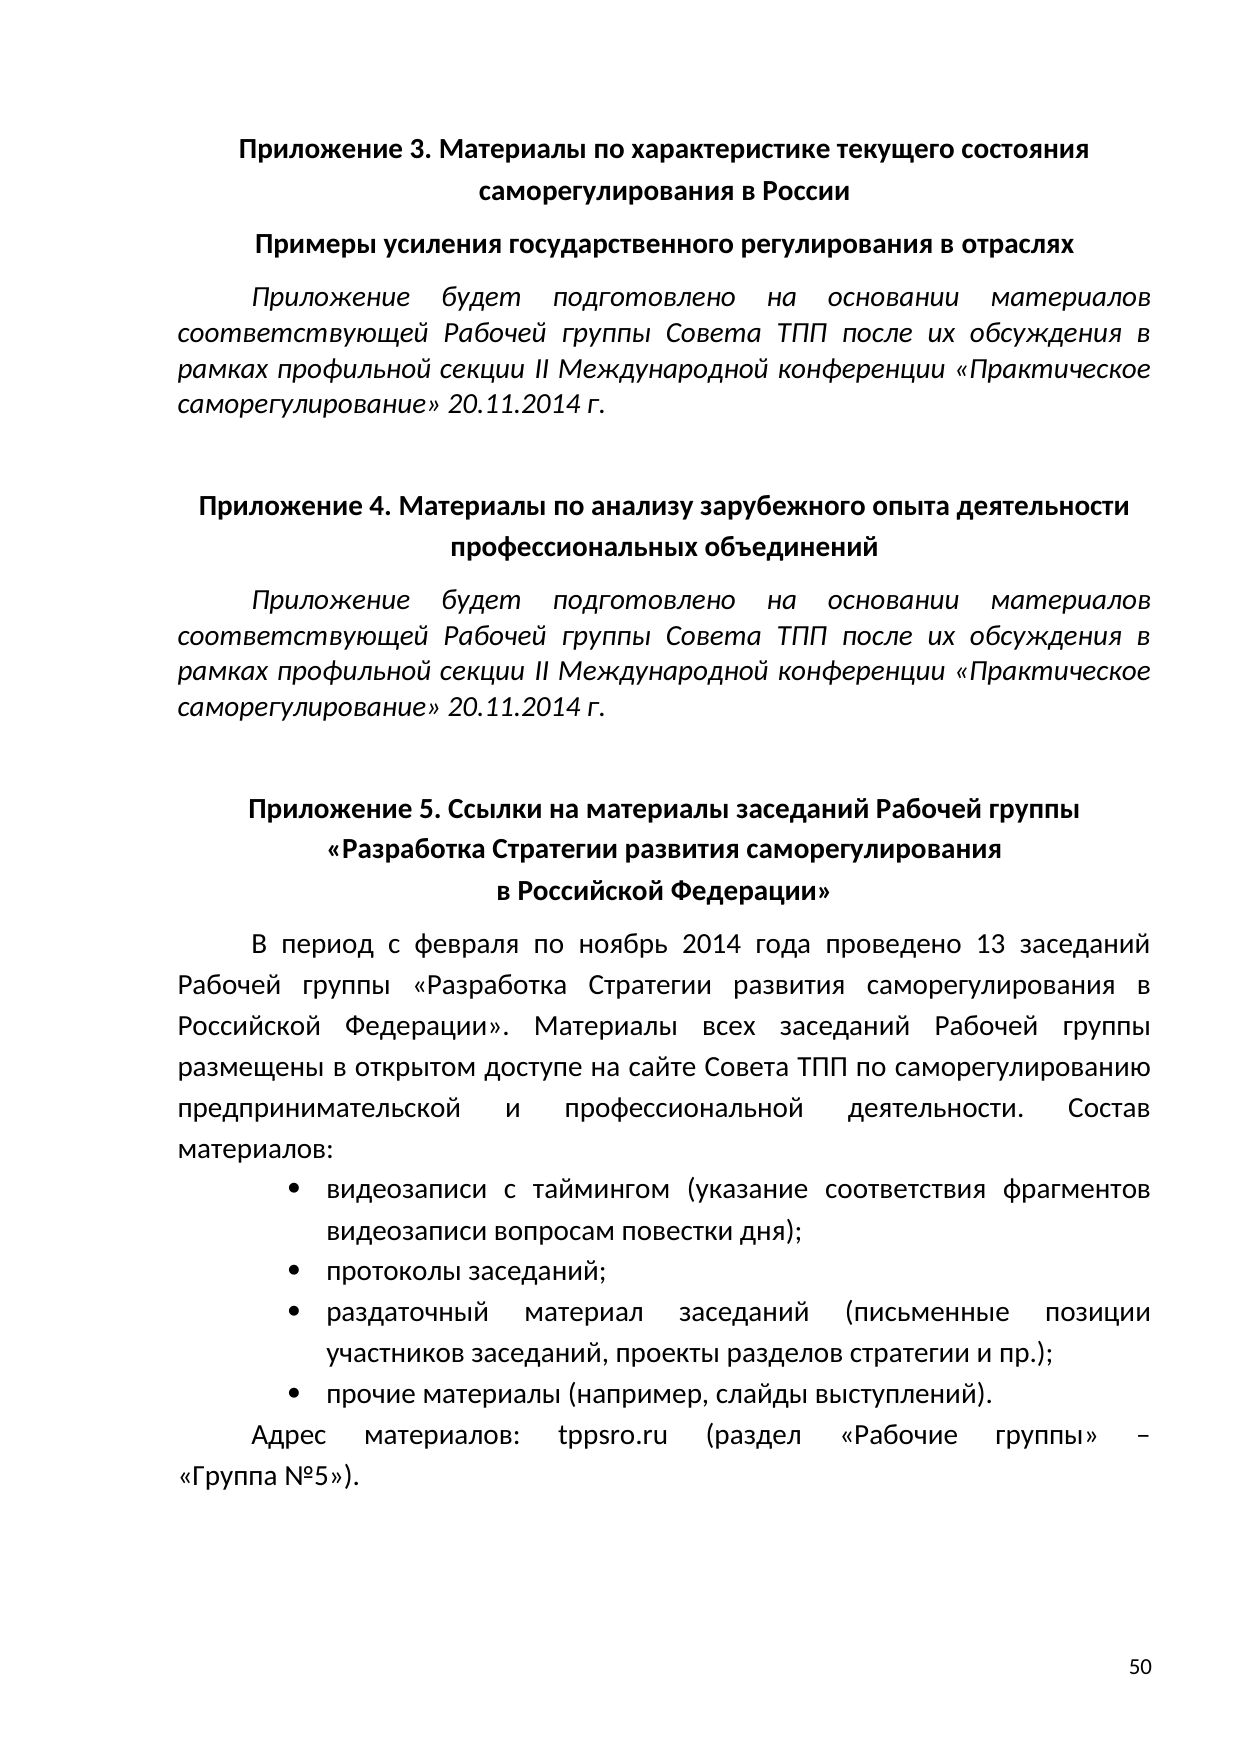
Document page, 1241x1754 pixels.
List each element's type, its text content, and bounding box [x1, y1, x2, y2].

text Приложение будет подготовлено на основании материалов соответствующей Рабочей группы Совета ТПП после их обсуждения в рамках профильной секции II Международной конференции «Практическое саморегулирование» 20.11.2014 г. [177, 278, 1152, 421]
list видеозаписи с таймингом (указание соответствия фрагментов видеозаписи вопросам повестки дня); [289, 1171, 1152, 1247]
subtitle Примеры усиления государственного регулирования в отраслях [177, 225, 1152, 261]
list прочие материалы (например, слайды выступлений). [289, 1375, 1152, 1411]
list протоколы заседаний; [289, 1252, 1152, 1288]
text В период с февраля по ноябрь 2014 года проведено 13 заседаний Рабочей группы «Разработка Стратегии развития саморегулирования в Российской Федерации». Материалы всех заседаний Рабочей группы размещены в открытом доступе на сайте Совета ТПП по саморегулированию предпринимательской и профессиональной деятельности. Состав материалов: [177, 925, 1152, 1165]
subtitle Приложение 3. Материалы по характеристике текущего состояния саморегулирования в России [177, 131, 1152, 207]
subtitle Приложение 4. Материалы по анализу зарубежного опыта деятельности профессиональных объединений [177, 487, 1152, 563]
text Адрес материалов: tppsro.ru (раздел «Рабочие группы» – «Группа №5»). [177, 1416, 1152, 1493]
list раздаточный материал заседаний (письменные позиции участников заседаний, проекты разделов стратегии и пр.); [289, 1293, 1152, 1370]
text Приложение будет подготовлено на основании материалов соответствующей Рабочей группы Совета ТПП после их обсуждения в рамках профильной секции II Международной конференции «Практическое саморегулирование» 20.11.2014 г. [177, 581, 1152, 724]
subtitle Приложение 5. Ссылки на материалы заседаний Рабочей группы «Разработка Стратегии развития саморегулирования в Российской Федерации» [177, 790, 1152, 907]
